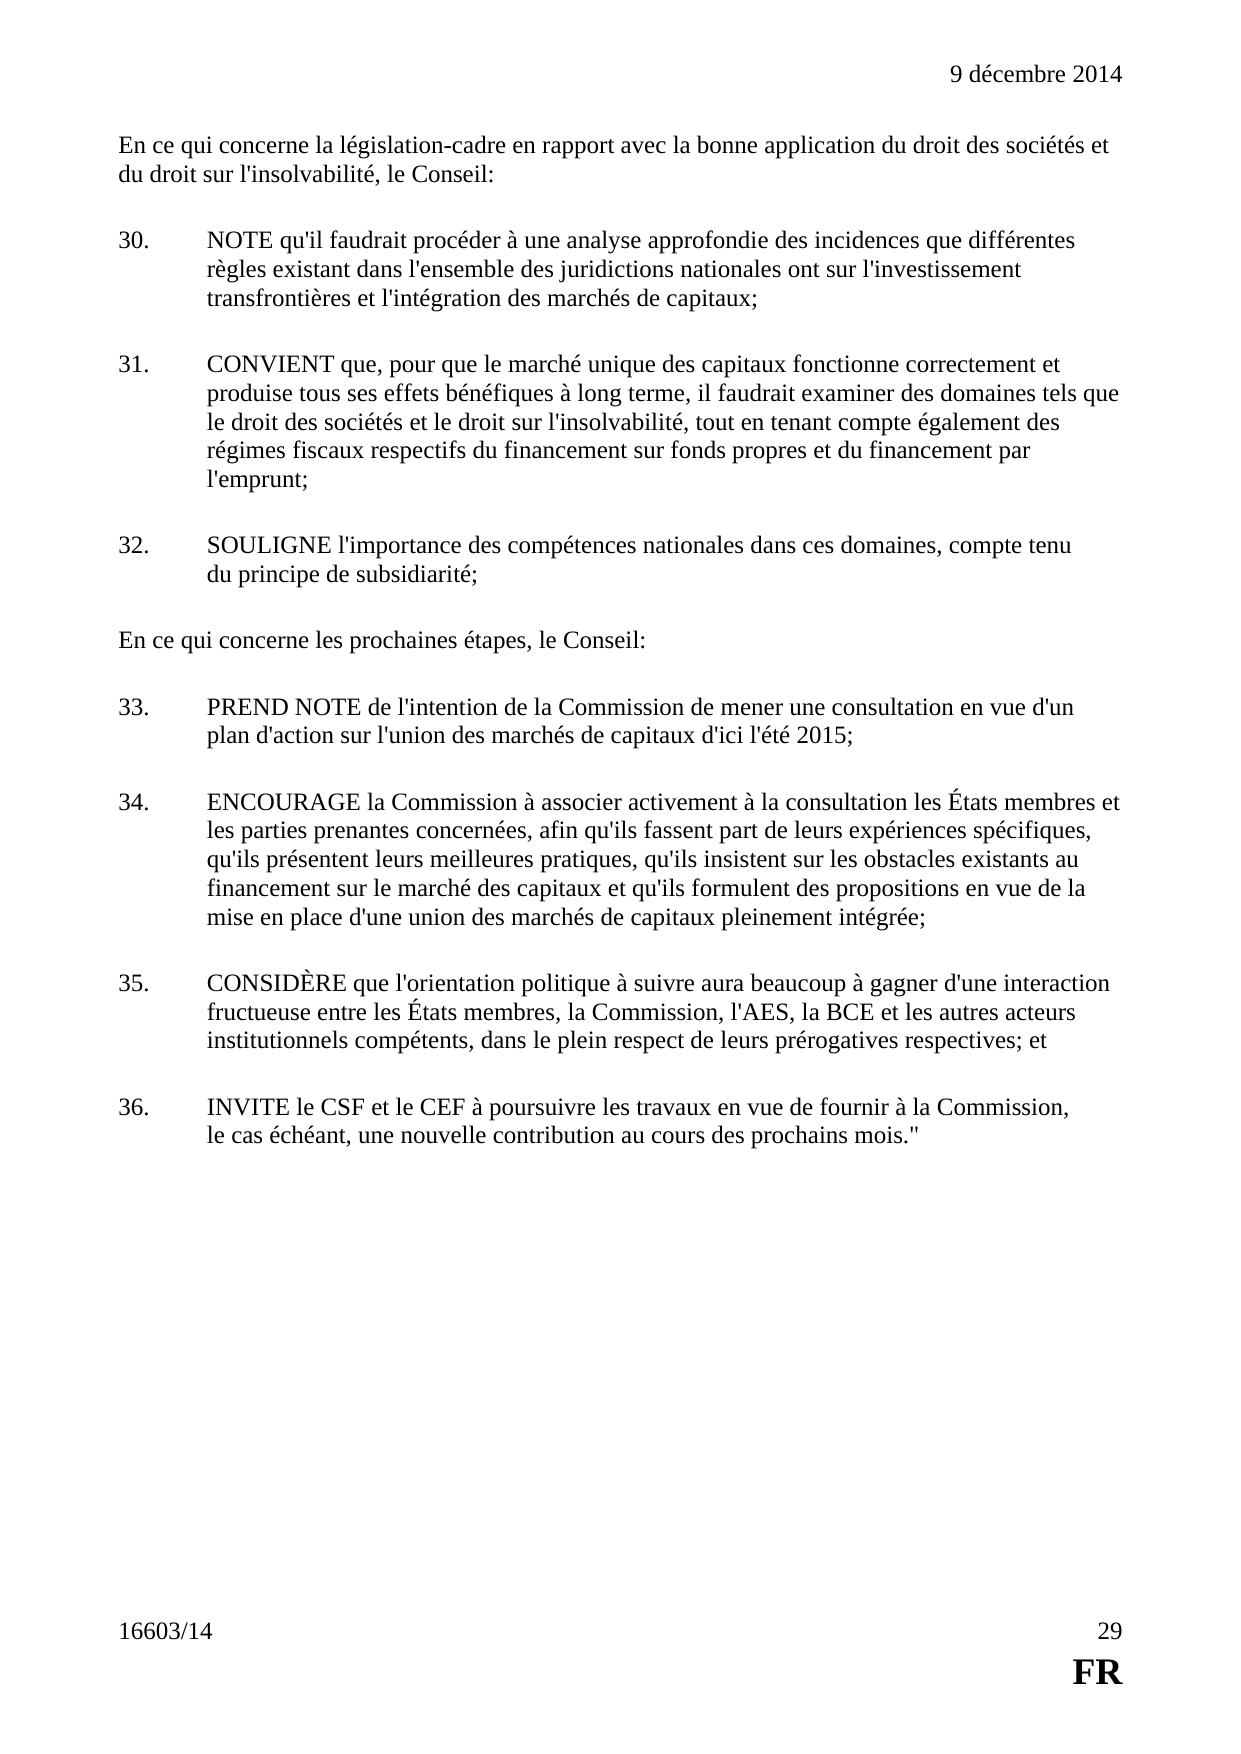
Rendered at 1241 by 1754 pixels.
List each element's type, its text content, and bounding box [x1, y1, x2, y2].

text 33. PREND NOTE de l'intention de la Commission de mener une consultation en vue d'un plan d'action sur l'union des marchés de capitaux d'ici l'été 2015; [118, 692, 1122, 749]
text 36. INVITE le CSF et le CEF à poursuivre les travaux en vue de fournir à la Commission, le cas échéant, une nouvelle contribution au cours des prochains mois." [118, 1092, 1122, 1149]
text 31. CONVIENT que, pour que le marché unique des capitaux fonctionne correctement et produise tous ses effets bénéfiques à long terme, il faudrait examiner des domaines tels que le droit des sociétés et le droit sur l'insolvabilité, tout en tenant compte également des régimes fiscaux respectifs du financement sur fonds propres et du financement par l'emprunt; [118, 349, 1122, 493]
text 30. NOTE qu'il faudrait procéder à une analyse approfondie des incidences que différentes règles existant dans l'ensemble des juridictions nationales ont sur l'investissement transfrontières et l'intégration des marchés de capitaux; [118, 226, 1122, 312]
text 34. ENCOURAGE la Commission à associer activement à la consultation les États membres et les parties prenantes concernées, afin qu'ils fassent part de leurs expériences spécifiques, qu'ils présentent leurs meilleures pratiques, qu'ils insistent sur les obstacles existants au financement sur le marché des capitaux et qu'ils formulent des propositions en vue de la mise en place d'une union des marchés de capitaux pleinement intégrée; [118, 787, 1122, 931]
text 35. CONSIDÈRE que l'orientation politique à suivre aura beaucoup à gagner d'une interaction fructueuse entre les États membres, la Commission, l'AES, la BCE et les autres acteurs institutionnels compétents, dans le plein respect de leurs prérogatives respectives; et [118, 968, 1122, 1054]
text 32. SOULIGNE l'importance des compétences nationales dans ces domaines, compte tenu du principe de subsidiarité; [118, 531, 1122, 588]
text En ce qui concerne la législation-cadre en rapport avec la bonne application du droit des sociétés et du droit sur l'insolvabilité, le Conseil: [118, 131, 1122, 188]
text En ce qui concerne les prochaines étapes, le Conseil: [118, 626, 1122, 654]
